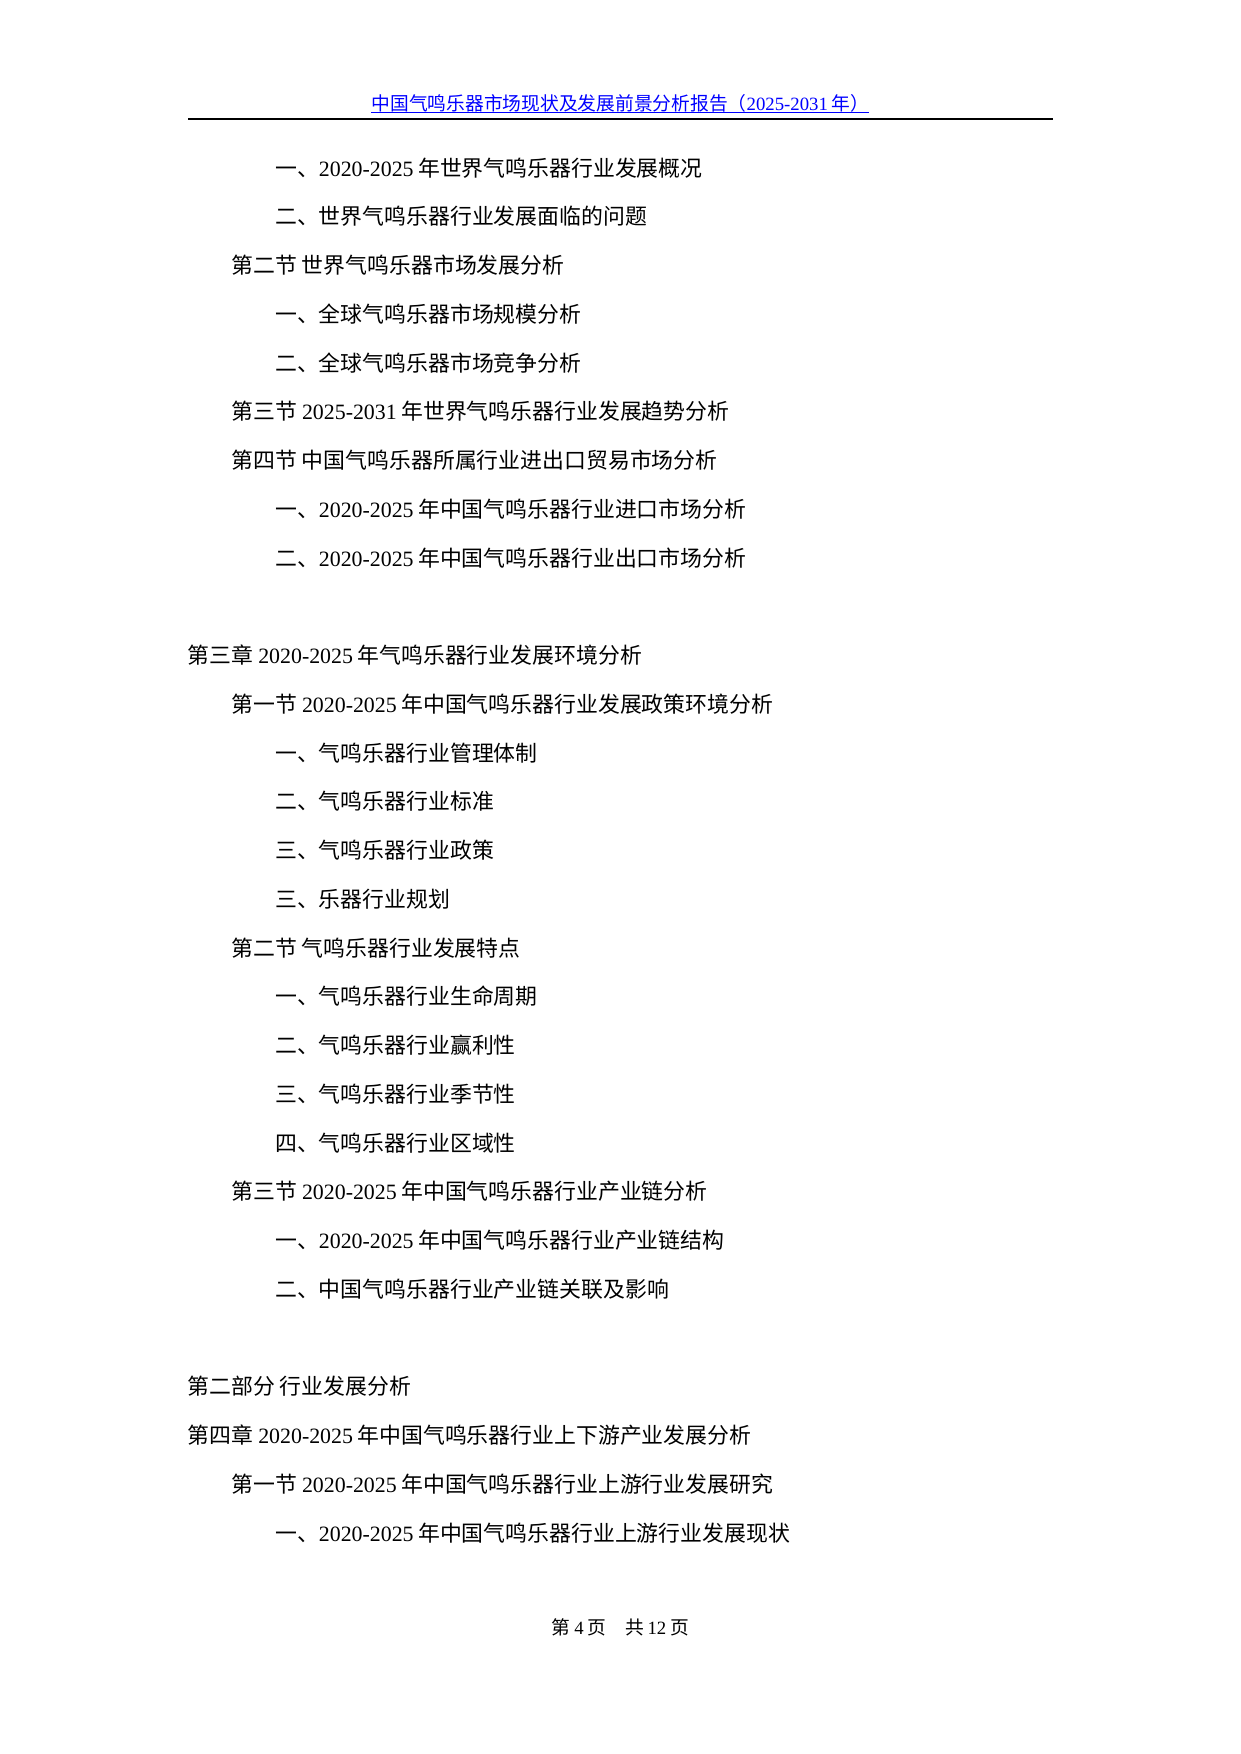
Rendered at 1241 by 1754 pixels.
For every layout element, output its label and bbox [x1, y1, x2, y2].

text [187, 150, 1053, 1548]
